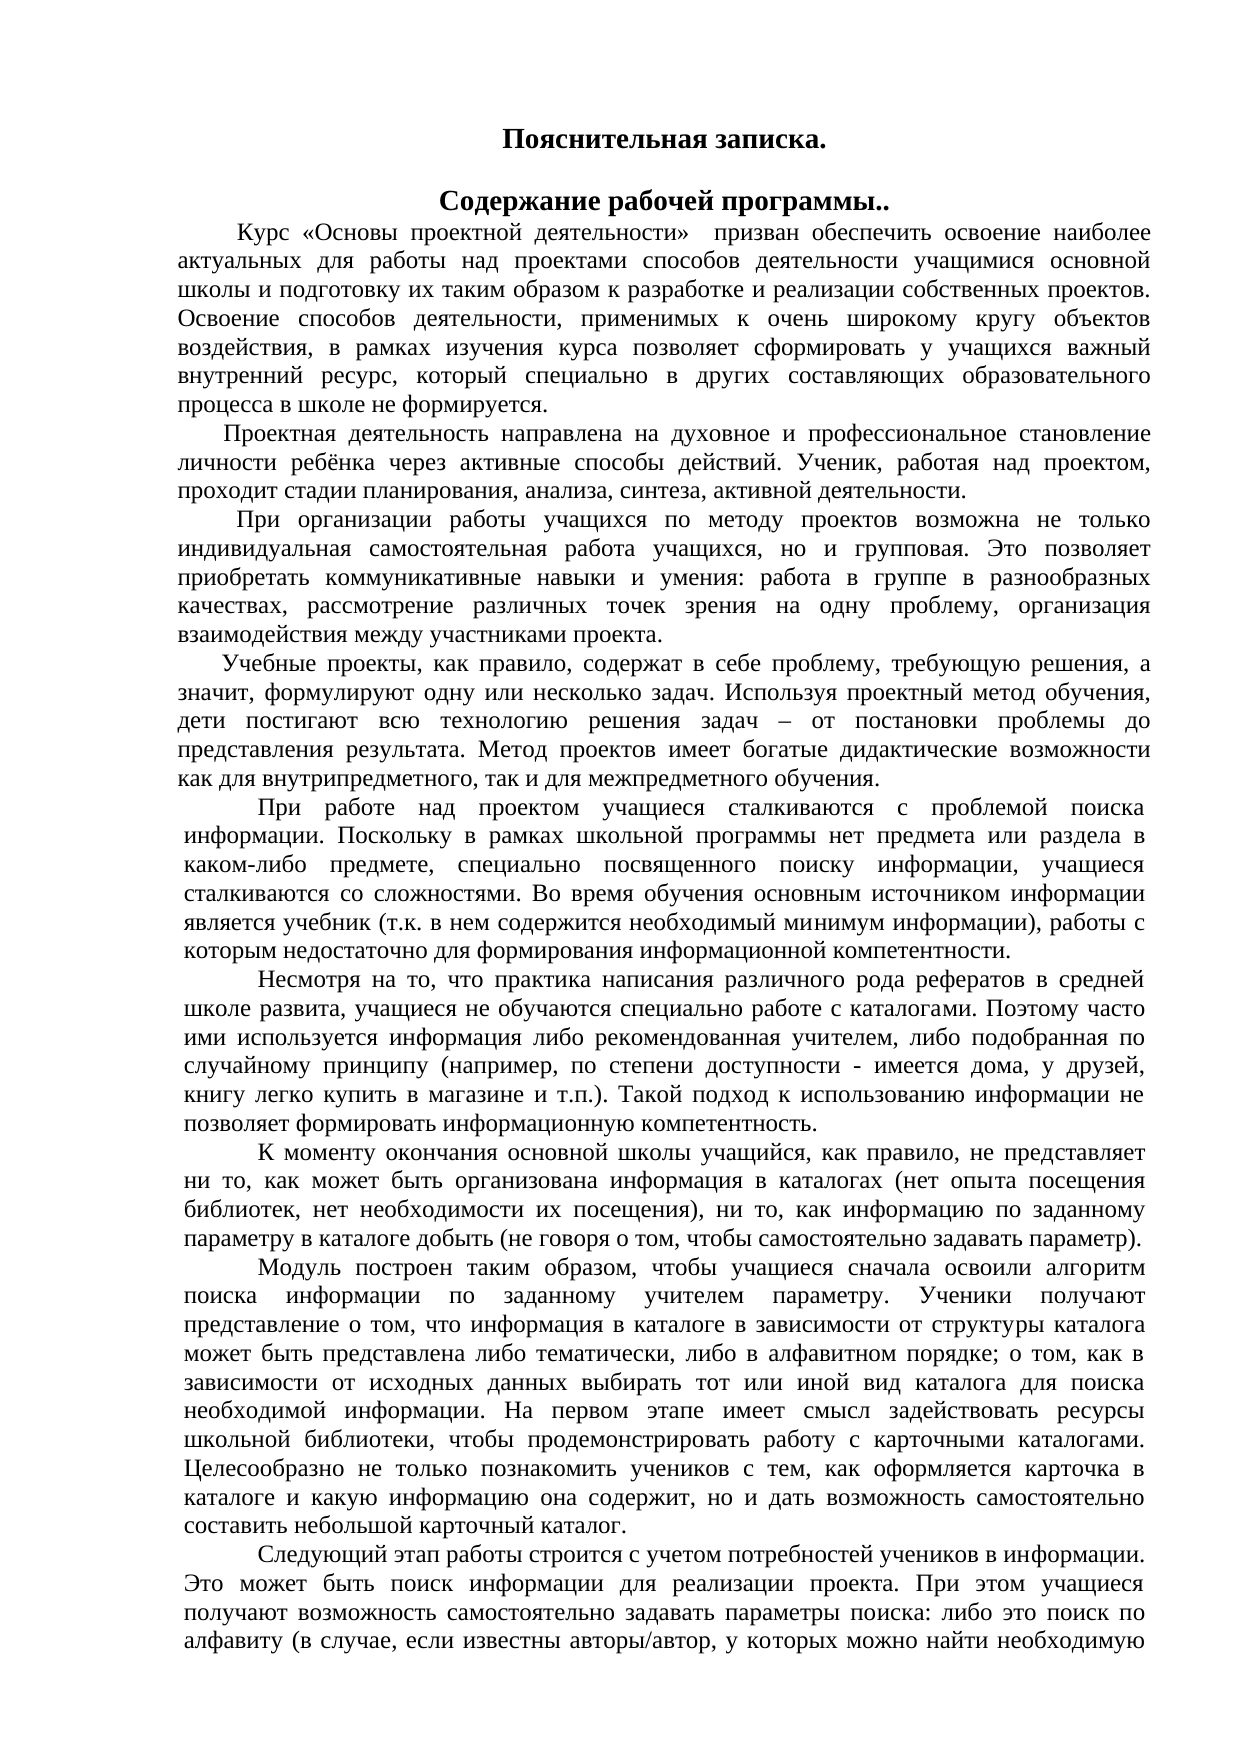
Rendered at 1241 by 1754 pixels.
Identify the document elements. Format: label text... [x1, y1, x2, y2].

text Модуль построен таким образом, чтобы учащиеся сначала освоили алгоритм поиска информации по заданному учителем параметру. Ученики получают представление о том, что информация в каталоге в зависимости от структуры каталога может быть представлена либо тематически, либо в алфавитном порядке; о том, как в зависимости от исходных данных выбирать тот или иной вид каталога для поиска необходимой информации. На первом этапе имеет смысл задействовать ресурсы школьной библиотеки, чтобы продемонстрировать работу с карточными каталогами. Целесообразно не только познакомить учеников с тем, как оформляется карточка в каталоге и какую информацию она содержит, но и дать возможность самостоятельно составить небольшой карточный каталог. [183, 1252, 1145, 1539]
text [183, 1539, 1145, 1654]
text Учебные проекты, как правило, содержат в себе проблему, требующую решения, а значит, формулируют одну или несколько задач. Используя проектный метод обучения, дети постигают всю технологию решения задач – от постановки проблемы до представления результата. Метод проектов имеет богатые дидактические возможности как для внутрипредметного, так и для межпредметного обучения. [177, 648, 1152, 792]
text При организации работы учащихся по методу проектов возможна не только индивидуальная самостоятельная работа учащихся, но и групповая. Это позволяет приобретать коммуникативные навыки и умения: работа в группе в разнообразных качествах, рассмотрение различных точек зрения на одну проблему, организация взаимодействия между участниками проекта. [177, 504, 1152, 648]
subtitle Содержание рабочей программы.. [177, 183, 1152, 217]
text При работе над проектом учащиеся сталкиваются с проблемой поиска информации. Поскольку в рамках школьной программы нет предмета или раздела в каком-либо предмете, специально посвященного поиску информации, учащиеся сталкиваются со сложностями. Во время обучения основным источником информации является учебник (т.к. в нем содержится необходимый минимум информации), работы с которым недостаточно для формирования информационной компетентности. [183, 792, 1145, 964]
subtitle Пояснительная записка. [177, 121, 1152, 154]
text Курс «Основы проектной деятельности» призван обеспечить освоение наиболее актуальных для работы над проектами способов деятельности учащимися основной школы и подготовку их таким образом к разработке и реализации собственных проектов. Освоение способов деятельности, применимых к очень широкому кругу объектов воздействия, в рамках изучения курса позволяет сформировать у учащихся важный внутренний ресурс, который специально в других составляющих образовательного процесса в школе не формируется. [177, 217, 1152, 418]
text К моменту окончания основной школы учащийся, как правило, не представляет ни то, как может быть организована информация в каталогах (нет опыта посещения библиотек, нет необходимости их посещения), ни то, как информацию по заданному параметру в каталоге добыть (не говоря о том, чтобы самостоятельно задавать параметр). [183, 1137, 1145, 1252]
text Несмотря на то, что практика написания различного рода рефератов в средней школе развита, учащиеся не обучаются специально работе с каталогами. Поэтому часто ими используется информация либо рекомендованная учителем, либо подобранная по случайному принципу (например, по степени доступности - имеется дома, у друзей, книгу легко купить в магазине и т.п.). Такой подход к использованию информации не позволяет формировать информационную компетентность. [183, 964, 1145, 1137]
text Проектная деятельность направлена на духовное и профессиональное становление личности ребёнка через активные способы действий. Ученик, работая над проектом, проходит стадии планирования, анализа, синтеза, активной деятельности. [177, 418, 1152, 504]
